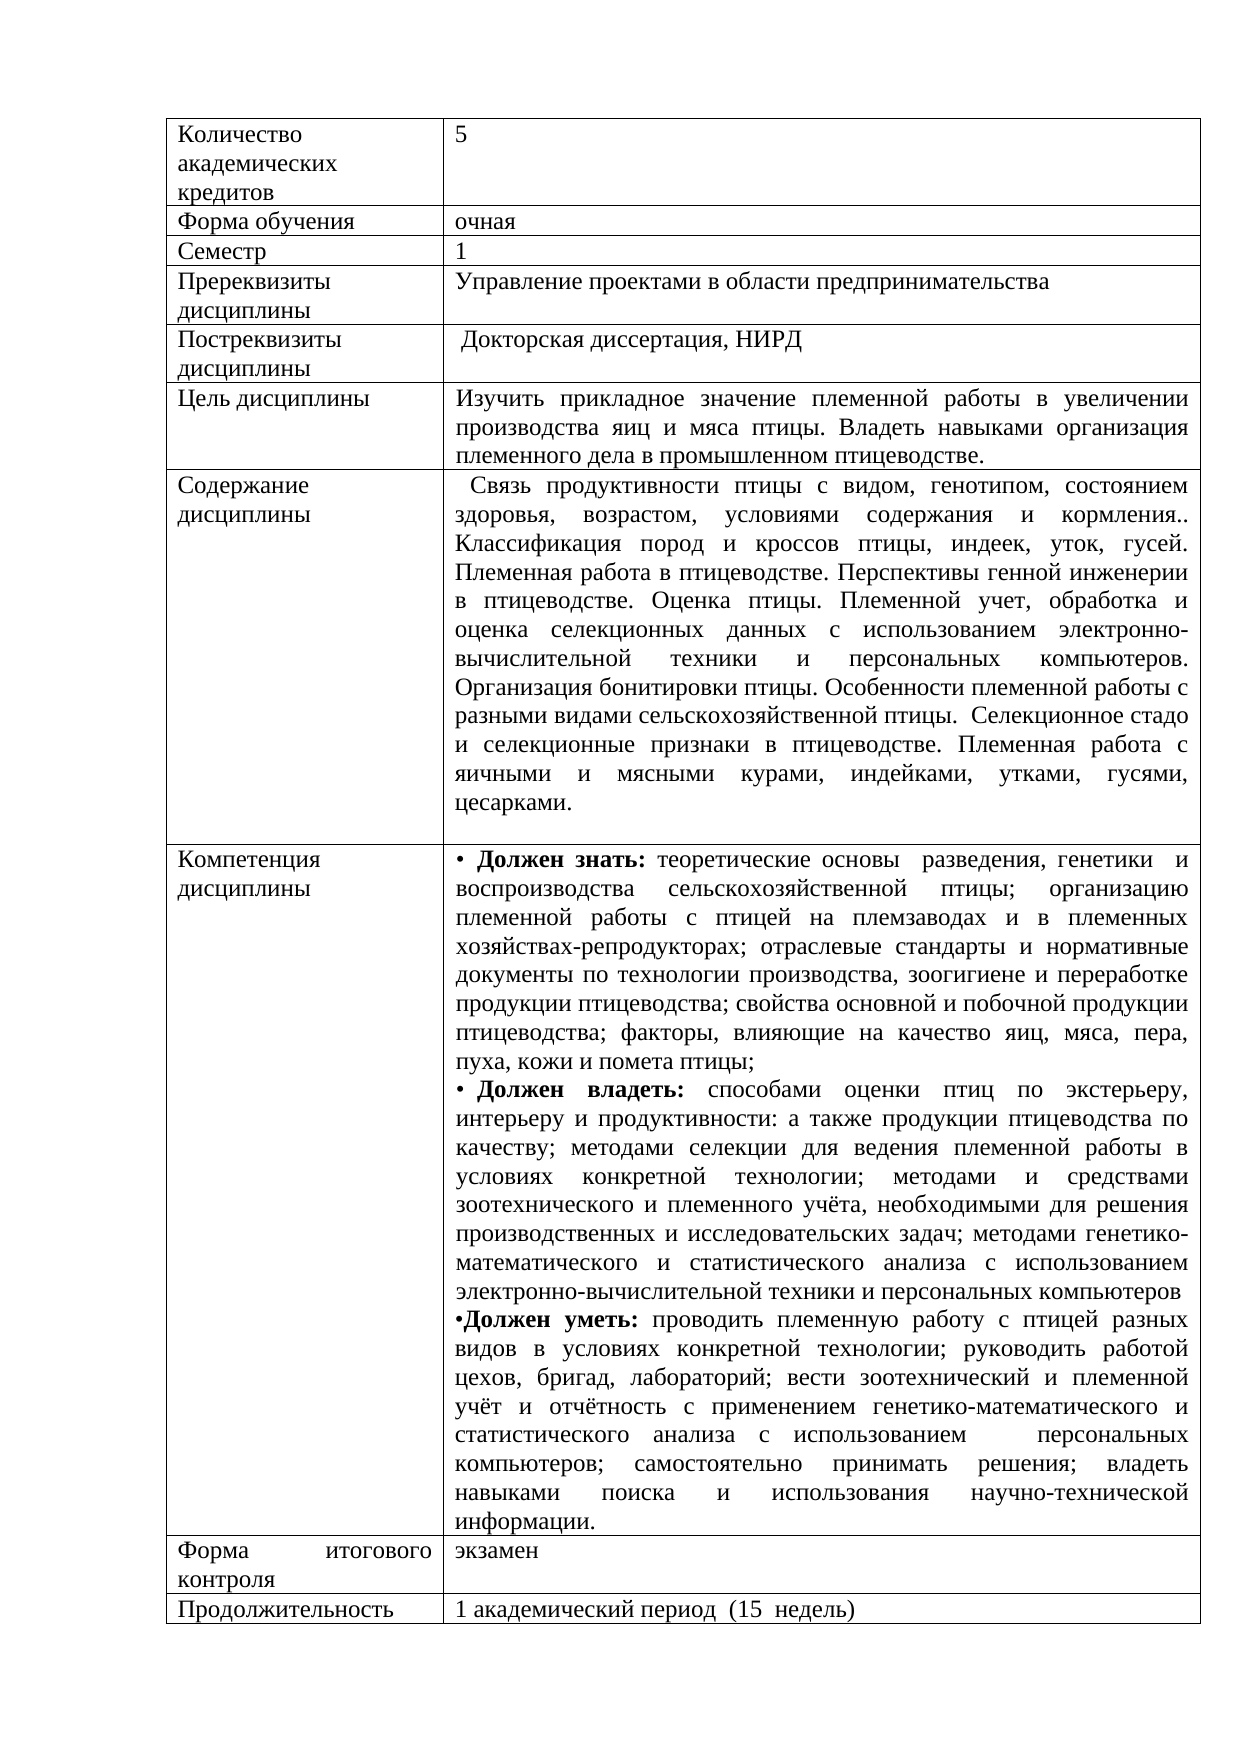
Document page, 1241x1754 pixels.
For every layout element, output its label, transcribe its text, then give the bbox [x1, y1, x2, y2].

table_cell Цель дисциплины [167, 383, 443, 469]
table_cell • Должен знать: теоретические основы разведения, генетики и воспроизводства сельскохозяйственной птицы; организацию племенной работы с птицей на племзаводах и в племенных хозяйствах-репродукторах; отраслевые стандарты и нормативные документы по технологии производства, зоогигиене и переработке продукции птицеводства; свойства основной и побочной продукции птицеводства; факторы, влияющие на качество яиц, мяса, пера, пуха, кожи и помета птицы; • Должен владеть: способами оценки птиц по экстерьеру, интерьеру и продуктивности: а также продукции птицеводства по качеству; методами селекции для ведения племенной работы в условиях конкретной технологии; методами и средствами зоотехнического и племенного учёта, необходимыми для решения производственных и исследовательских задач; методами генетико-математического и статистического анализа с использованием электронно-вычислительной техники и персональных компьютеров •Должен уметь: проводить племенную работу с птицей разных видов в условиях конкретной технологии; руководить работой цехов, бригад, лабораторий; вести зоотехнический и племенной учёт и отчётность с применением генетико-математического и статистического анализа с использованием персональных компьютеров; самостоятельно принимать решения; владеть навыками поиска и использования научно-технической информации. [444, 845, 1200, 1534]
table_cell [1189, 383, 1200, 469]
table_cell Управление проектами в области предпринимательства [444, 266, 1200, 323]
table_cell Форма обучения [167, 206, 443, 235]
table_cell Связь продуктивности птицы с видом, генотипом, состоянием здоровья, возрастом, условиями содержания и кормления.. Классификация пород и кроссов птицы, индеек, уток, гусей. Племенная работа в птицеводстве. Перспективы генной инженерии в птицеводстве. Оценка птицы. Племенной учет, обработка и оценка селекционных данных с использованием электронно-вычислительной техники и персональных компьютеров. Организация бонитировки птицы. Особенности племенной работы с разными видами сельскохозяйственной птицы. Селекционное стадо и селекционные признаки в птицеводстве. Племенная работа с яичными и мясными курами, индейками, утками, гусями, цесарками. [444, 470, 1200, 843]
table_cell Докторская диссертация, НИРД [444, 325, 1200, 382]
table_cell Содержание дисциплины [167, 470, 443, 843]
table_cell Форма итогового контроля [167, 1536, 443, 1593]
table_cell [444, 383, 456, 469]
table_cell 1 академический период (15 недель) [444, 1594, 1200, 1623]
table_cell Количество академических кредитов [167, 119, 443, 205]
table_cell Пререквизиты дисциплины [167, 266, 443, 323]
table_cell 1 [444, 236, 1200, 265]
table_cell Продолжительность [167, 1594, 443, 1623]
table_cell Постреквизиты дисциплины [167, 325, 443, 382]
table_cell очная [444, 206, 1200, 235]
table_cell Семестр [167, 236, 443, 265]
table_cell Компетенция дисциплины [167, 845, 443, 1534]
table_cell экзамен [444, 1536, 1200, 1593]
table_cell 5 [444, 119, 1200, 205]
